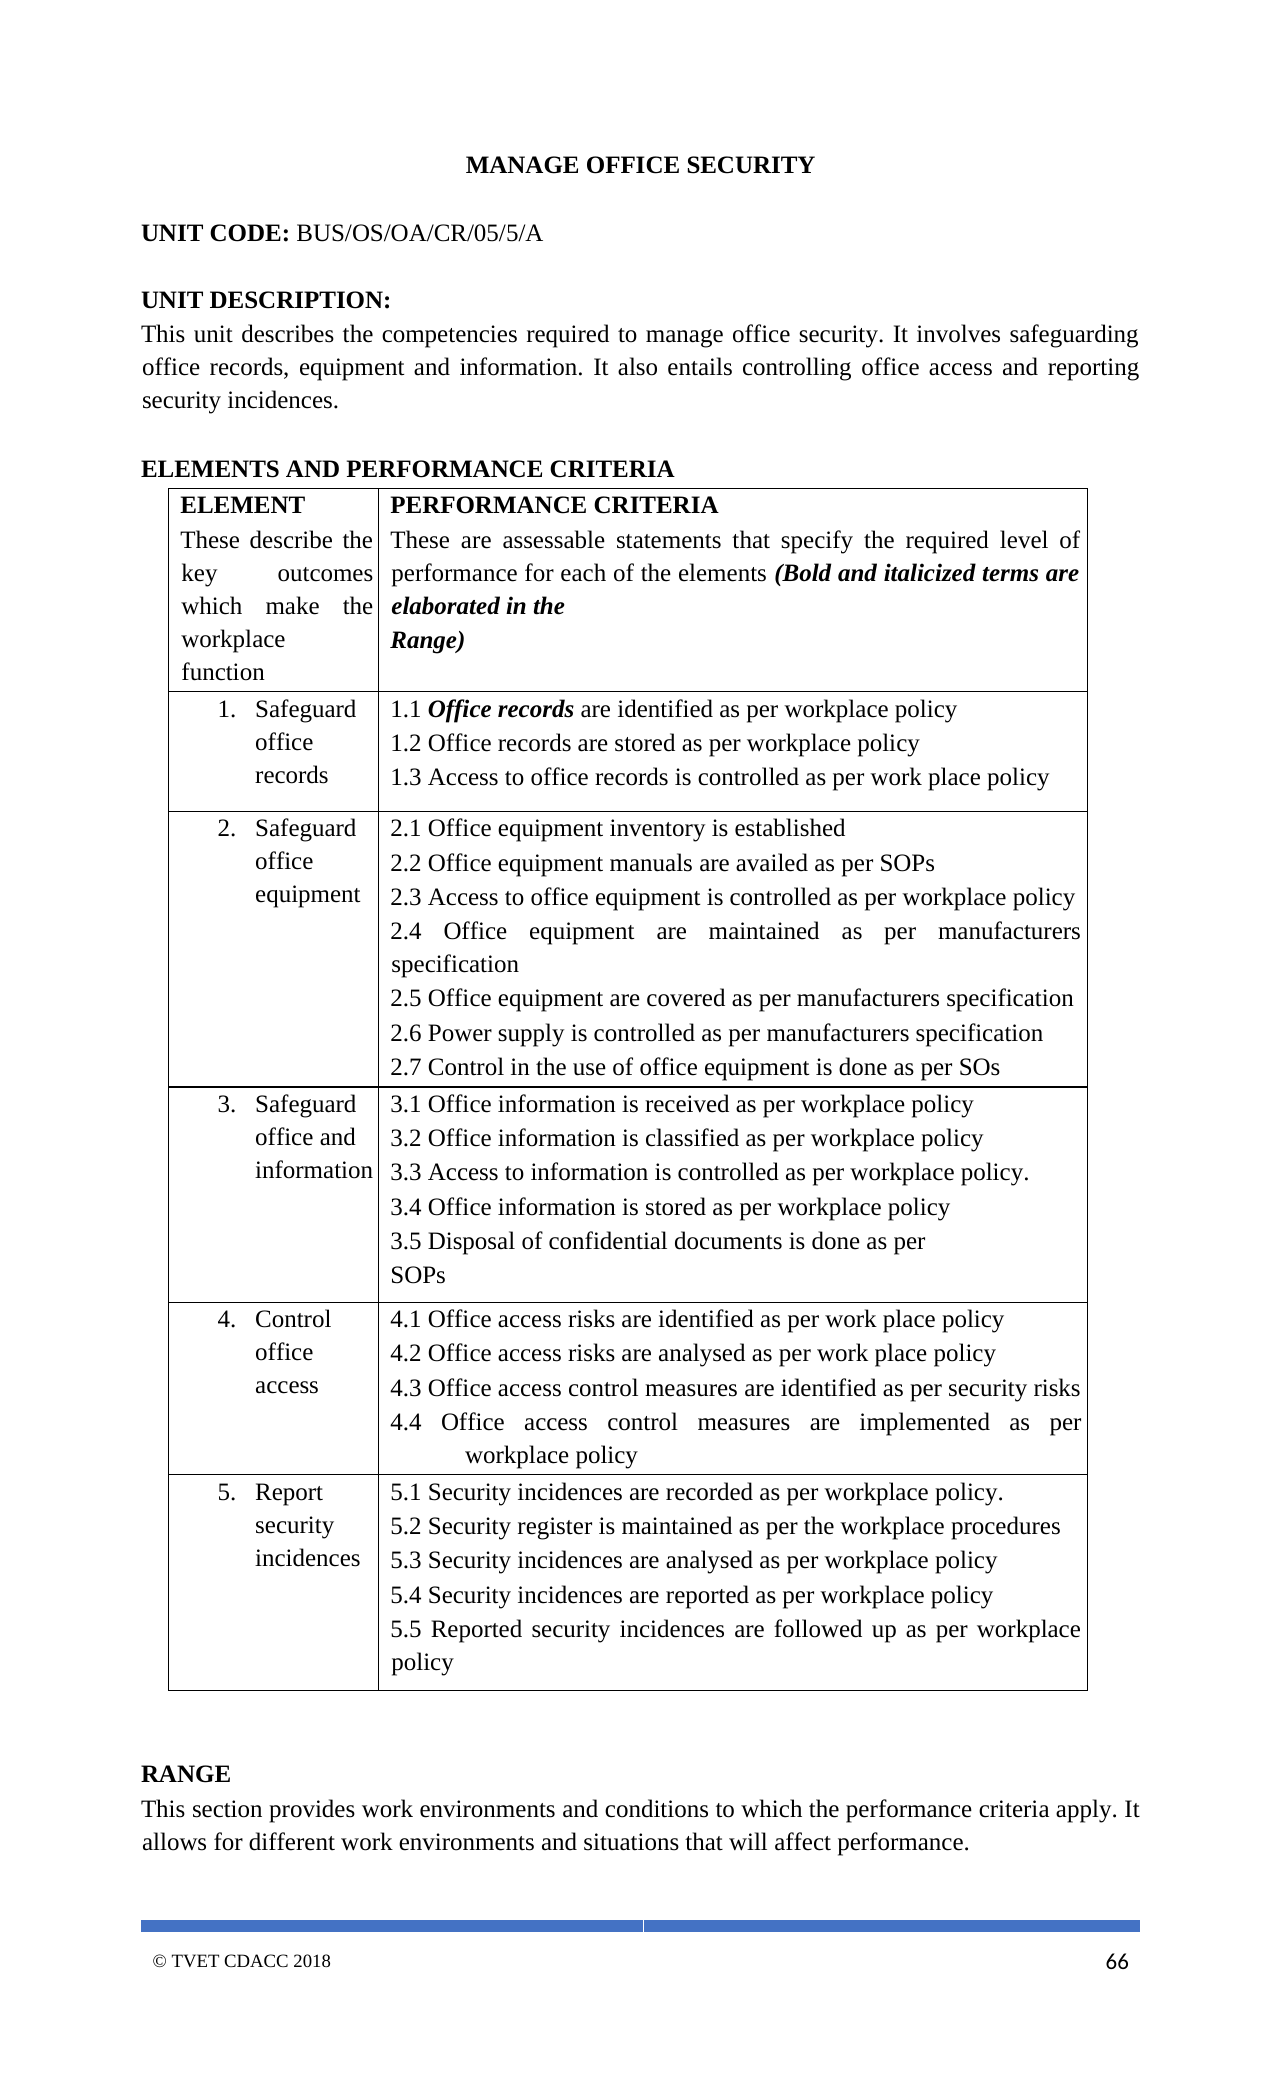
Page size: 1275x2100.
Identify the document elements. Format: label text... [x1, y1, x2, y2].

text This unit describes the competencies required to manage office security. It involves safeguarding office records, equipment and information. It also entails controlling office access and reporting security incidences. [141, 319, 1140, 414]
table_cell 5.1 Security incidences are recorded as per workplace policy. 5.2 Security register is maintained as per the workplace procedures 5.3 Security incidences are analysed as per workplace policy 5.4 Security incidences are reported as per workplace policy 5.5 Reported security incidences are followed up as per workplace policy [379, 1475, 1087, 1690]
table_cell 1.1 Office records are identified as per workplace policy 1.2 Office records are stored as per workplace policy 1.3 Access to office records is controlled as per work place policy [379, 692, 1087, 811]
subtitle MANAGE OFFICE SECURITY [141, 151, 1140, 179]
table_cell Safeguard office equipment [169, 812, 378, 1086]
table_cell 4.1 Office access risks are identified as per work place policy 4.2 Office access risks are analysed as per work place policy 4.3 Office access control measures are identified as per security risks 4.4 Office access control measures are implemented as per workplace policy [379, 1303, 1087, 1474]
text UNIT CODE: BUS/OS/OA/CR/05/5/A [141, 218, 1140, 246]
table_cell 2.1 Office equipment inventory is established 2.2 Office equipment manuals are availed as per SOPs 2.3 Access to office equipment is controlled as per workplace policy 2.4 Office equipment are maintained as per manufacturers specification 2.5 Office equipment are covered as per manufacturers specification 2.6 Power supply is controlled as per manufacturers specification 2.7 Control in the use of office equipment is done as per SOs [379, 812, 1087, 1086]
table_cell Report security incidences [169, 1475, 378, 1690]
table_cell Safeguard office records [169, 692, 378, 811]
table_cell Safeguard office and information [169, 1088, 378, 1302]
table_header ELEMENT These describe the key outcomes which make the workplace function [169, 489, 378, 691]
text This section provides work environments and conditions to which the performance criteria apply. It allows for different work environments and situations that will affect performance. [141, 1794, 1140, 1855]
table_cell Control office access [169, 1303, 378, 1474]
text RANGE [141, 1759, 1140, 1788]
table_cell 3.1 Office information is received as per workplace policy 3.2 Office information is classified as per workplace policy 3.3 Access to information is controlled as per workplace policy. 3.4 Office information is stored as per workplace policy 3.5 Disposal of confidential documents is done as per SOPs [379, 1088, 1087, 1302]
table_header PERFORMANCE CRITERIA These are assessable statements that specify the required level of performance for each of the elements (Bold and italicized terms are elaborated in the Range) [379, 489, 1087, 691]
text UNIT DESCRIPTION: [141, 285, 1140, 314]
text ELEMENTS AND PERFORMANCE CRITERIA [141, 454, 1140, 482]
